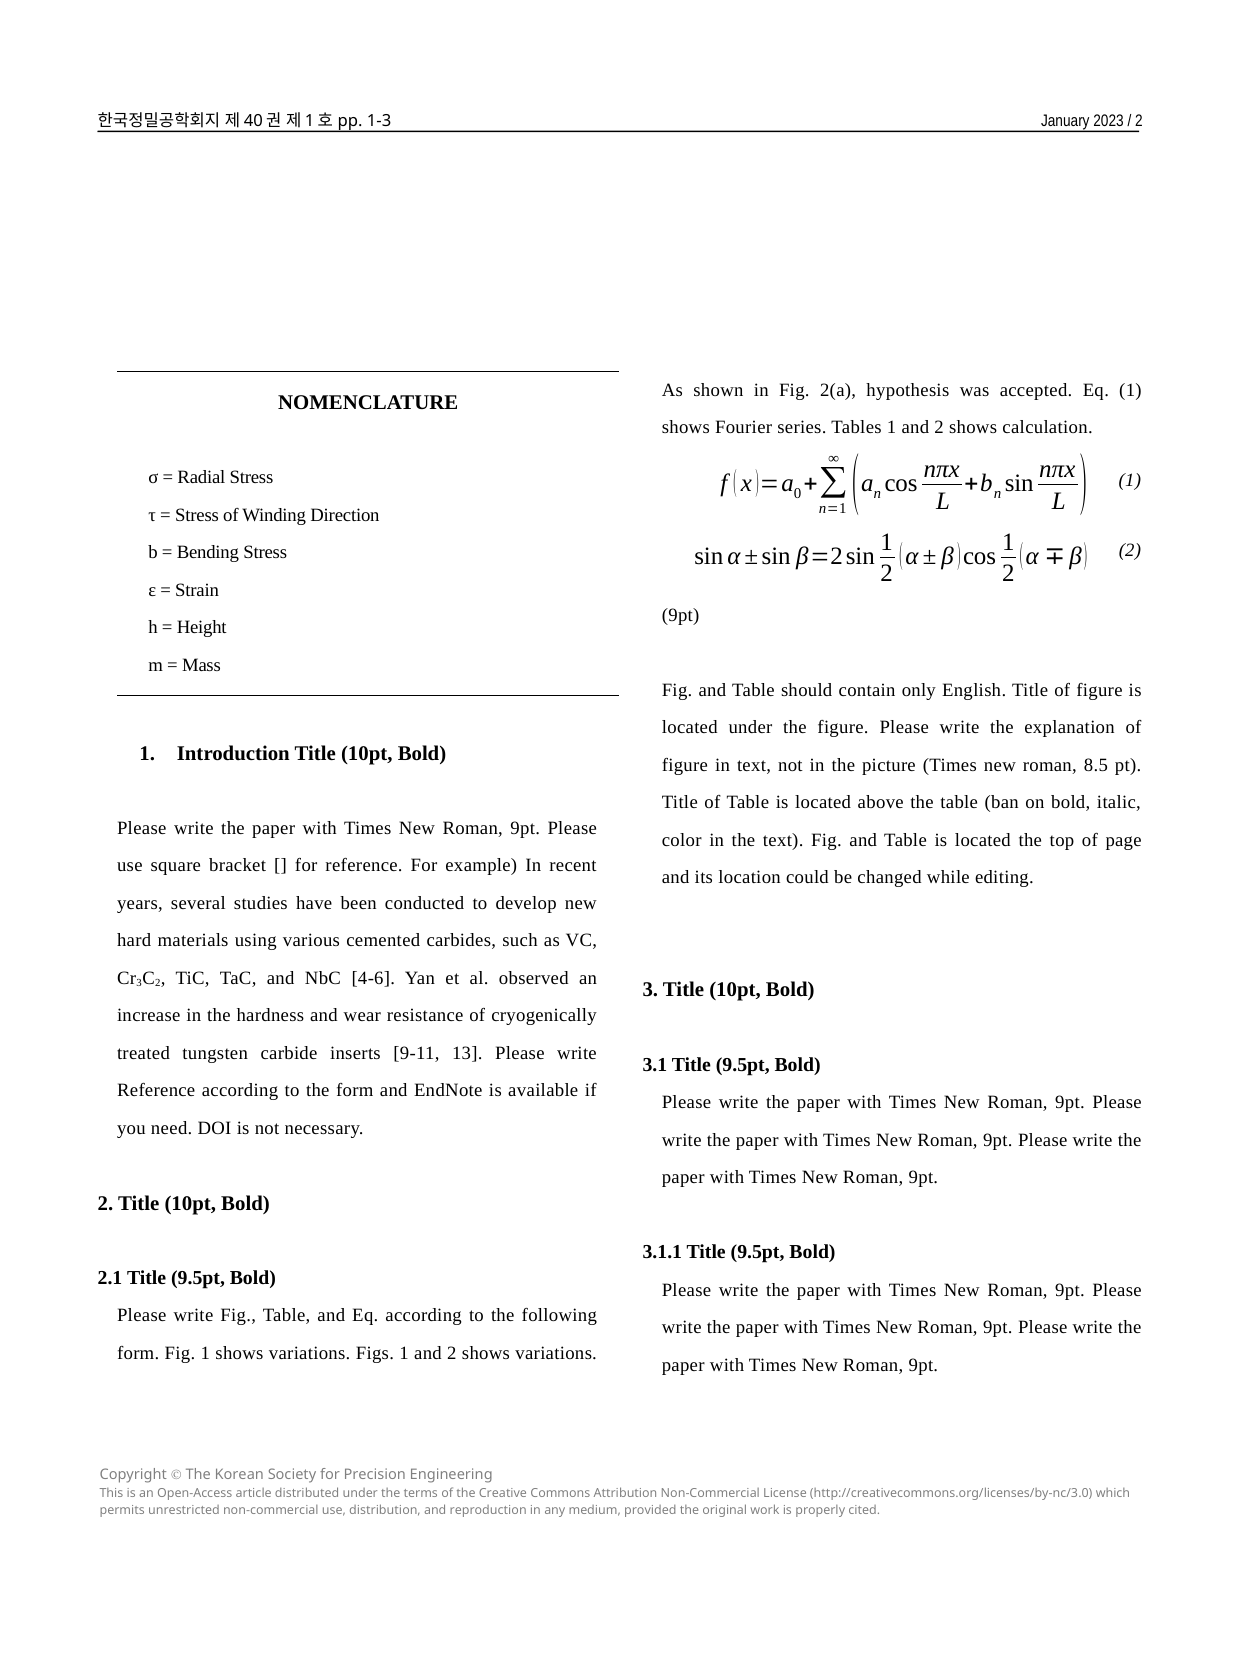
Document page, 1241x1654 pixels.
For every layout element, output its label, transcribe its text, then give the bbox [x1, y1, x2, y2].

text Please write the paper with Times New Roman, 9pt. Please use square bracket [] for reference. For example) In recent years, several studies have been conducted to develop new hard materials using various cemented carbides, such as VC, Cr3C2, TiC, TaC, and NbC [4-6]. Yan et al. observed an increase in the hardness and wear resistance of cryogenically treated tungsten carbide inserts [9-11, 13]. Please write Reference according to the form and EndNote is available if you need. DOI is not necessary. [117, 809, 598, 1146]
text Please write the paper with Times New Roman, 9pt. Please write the paper with Times New Roman, 9pt. Please write the paper with Times New Roman, 9pt. [662, 1083, 1143, 1196]
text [662, 1271, 1143, 1383]
text (1) [662, 446, 1143, 521]
text Please write Fig., Table, and Eq. according to the following form. Fig. 1 shows variations. Figs. 1 and 2 shows variations. As shown in Fig. 2(a), hypothesis was accepted. Eq. (1) shows Fourier series. Tables 1 and 2 shows calculation. [117, 1296, 598, 1371]
text (2) [662, 521, 1143, 596]
text 2. Title (10pt, Bold) [97, 1184, 598, 1221]
text 3.1.1 Title (9.5pt, Bold) [642, 1233, 1143, 1271]
list Introduction Title (10pt, Bold) [139, 734, 598, 771]
table_header NOMENCLATURE σ = Radial Stress τ = Stress of Winding Direction b = Bending Stress ε = Strain h = Height m = Mass [117, 372, 618, 695]
text Please write Fig., Table, and Eq. according to the following form. Fig. 1 shows variations. Figs. 1 and 2 shows variations. As shown in Fig. 2(a), hypothesis was accepted. Eq. (1) shows Fourier series. Tables 1 and 2 shows calculation. [662, 371, 1143, 446]
text 2.1 Title (9.5pt, Bold) [97, 1259, 598, 1296]
text 3. Title (10pt, Bold) [642, 971, 1143, 1008]
text Fig. and Table should contain only English. Title of figure is located under the figure. Please write the explanation of figure in text, not in the picture (Times new roman, 8.5 pt). Title of Table is located above the table (ban on bold, italic, color in the text). Fig. and Table is located the top of page and its location could be changed while editing. [662, 671, 1143, 896]
text 3.1 Title (9.5pt, Bold) [642, 1046, 1143, 1083]
text (9pt) [662, 596, 1143, 633]
